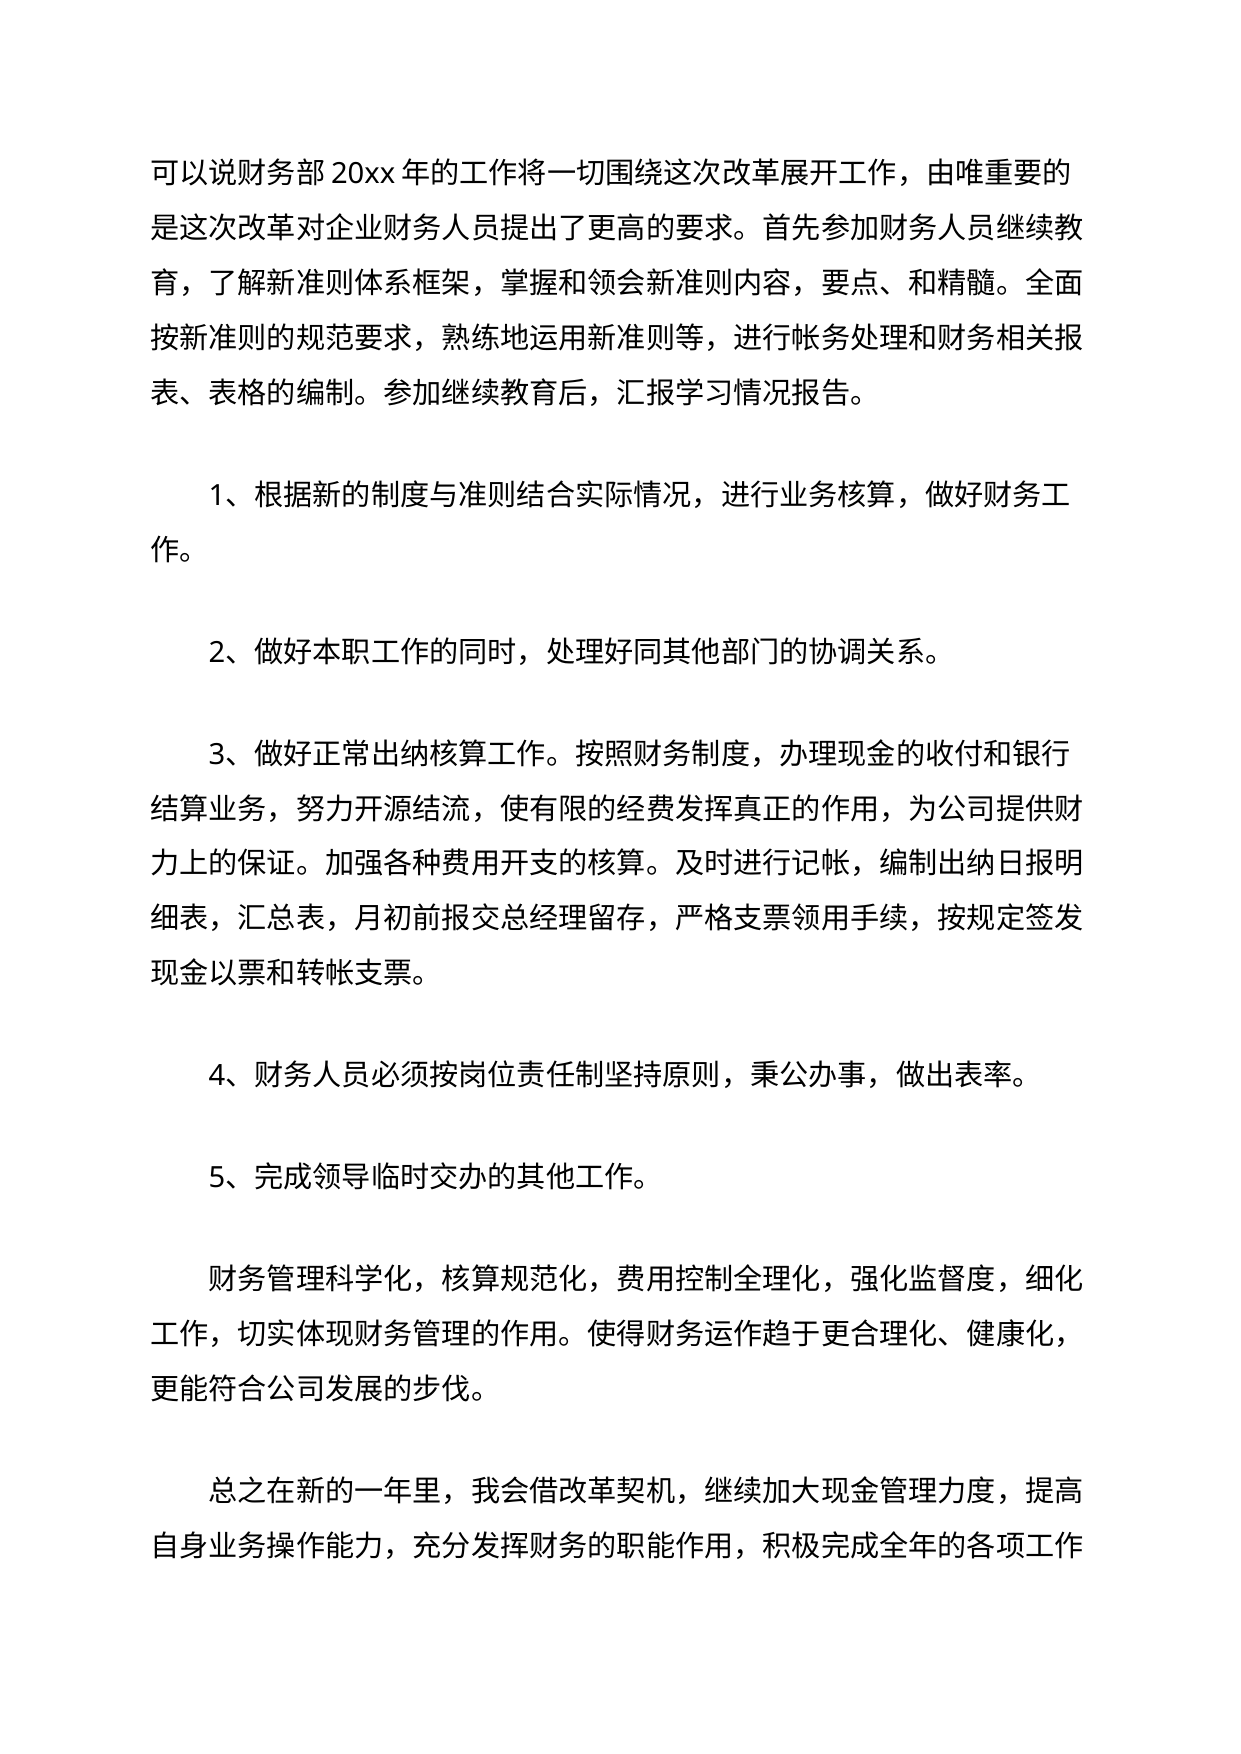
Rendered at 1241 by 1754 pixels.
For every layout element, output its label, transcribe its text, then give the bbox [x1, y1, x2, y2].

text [150, 150, 1090, 412]
text 3、做好正常出纳核算工作。按照财务制度，办理现金的收付和银行结算业务，努力开源结流，使有限的经费发挥真正的作用，为公司提供财力上的保证。加强各种费用开支的核算。及时进行记帐，编制出纳日报明细表，汇总表，月初前报交总经理留存，严格支票领用手续，按规定签发现金以票和转帐支票。 [150, 730, 1090, 992]
text 1、根据新的制度与准则结合实际情况，进行业务核算，做好财务工作。 [150, 471, 1090, 569]
text 2、做好本职工作的同时，处理好同其他部门的协调关系。 [150, 628, 1090, 671]
text 4、财务人员必须按岗位责任制坚持原则，秉公办事，做出表率。 [150, 1052, 1090, 1094]
text 5、完成领导临时交办的其他工作。 [150, 1154, 1090, 1196]
text 财务管理科学化，核算规范化，费用控制全理化，强化监督度，细化工作，切实体现财务管理的作用。使得财务运作趋于更合理化、健康化，更能符合公司发展的步伐。 [150, 1256, 1090, 1408]
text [150, 1467, 1090, 1564]
